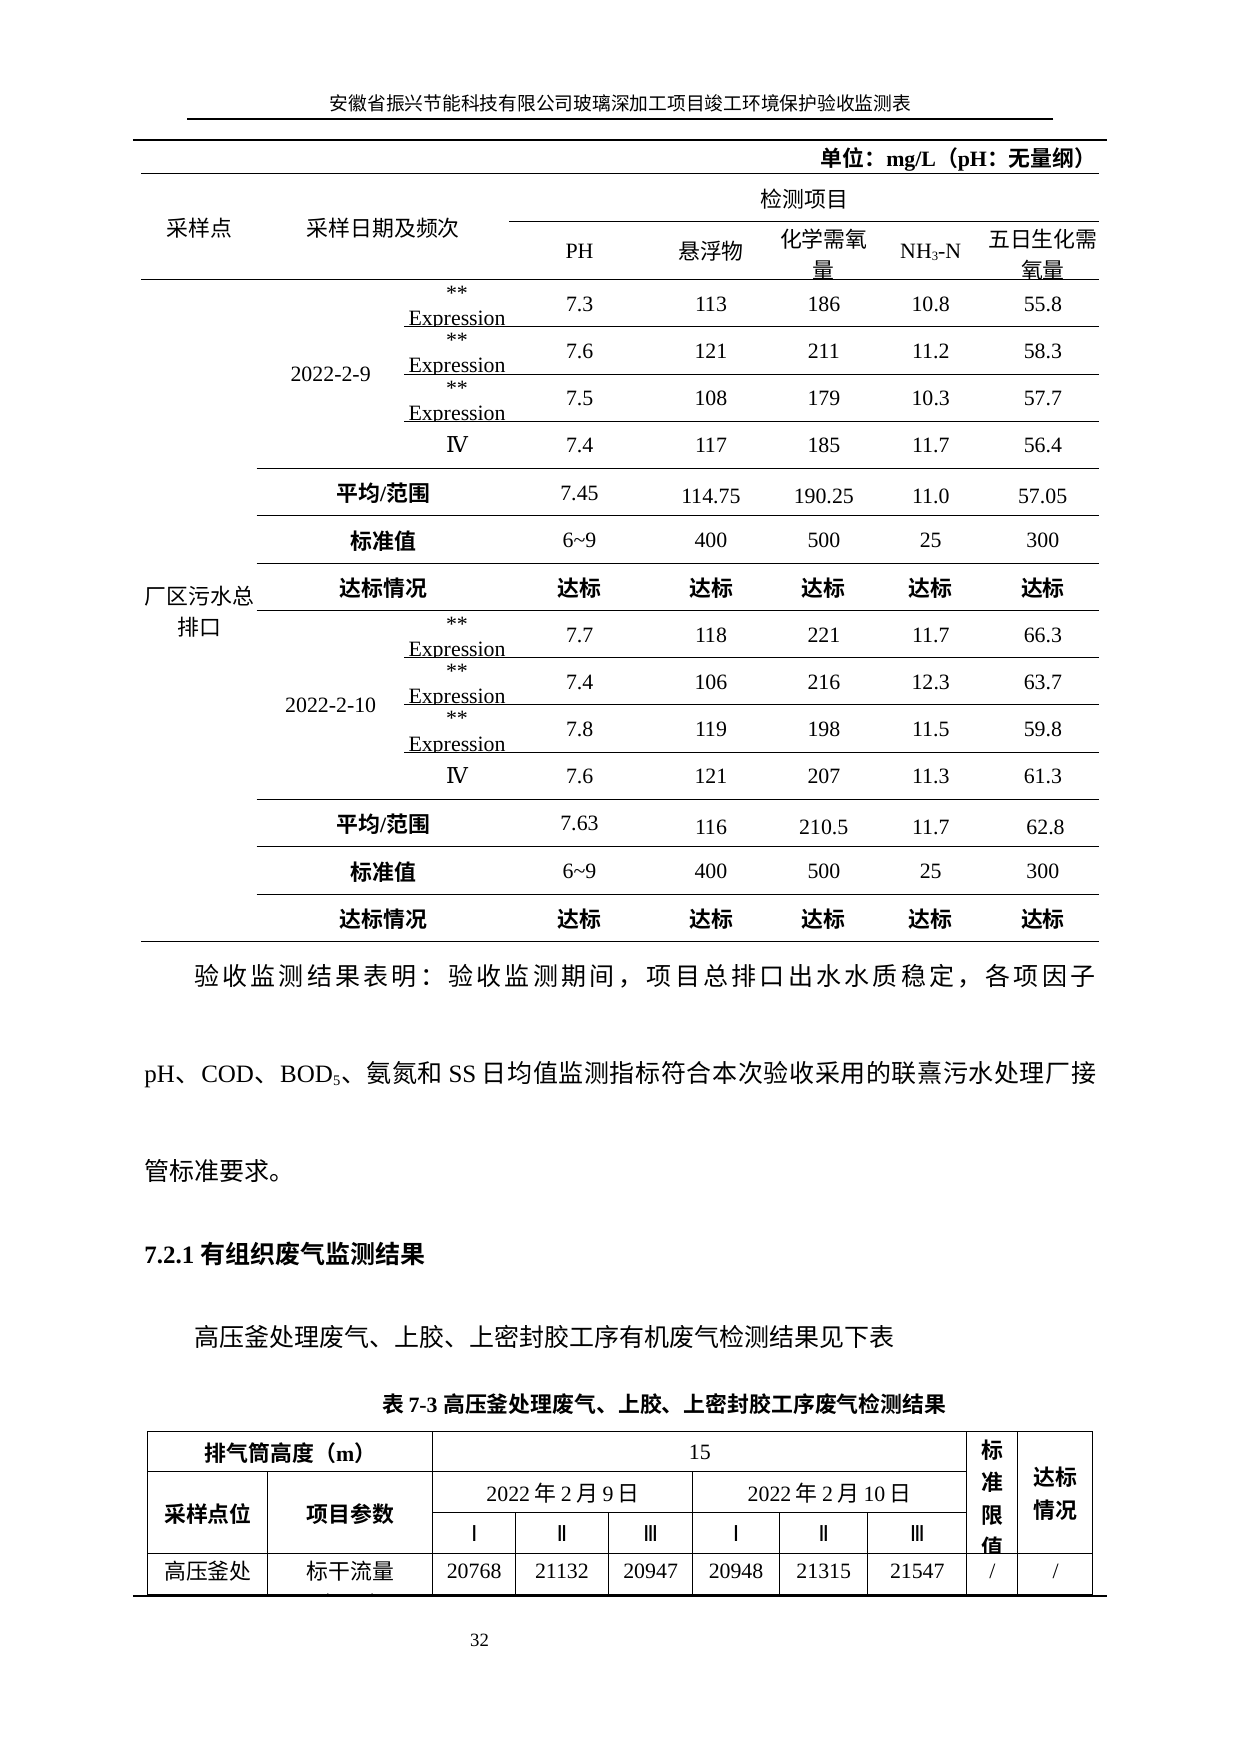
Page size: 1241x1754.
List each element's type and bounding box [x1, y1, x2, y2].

table_header [133, 141, 1107, 1594]
